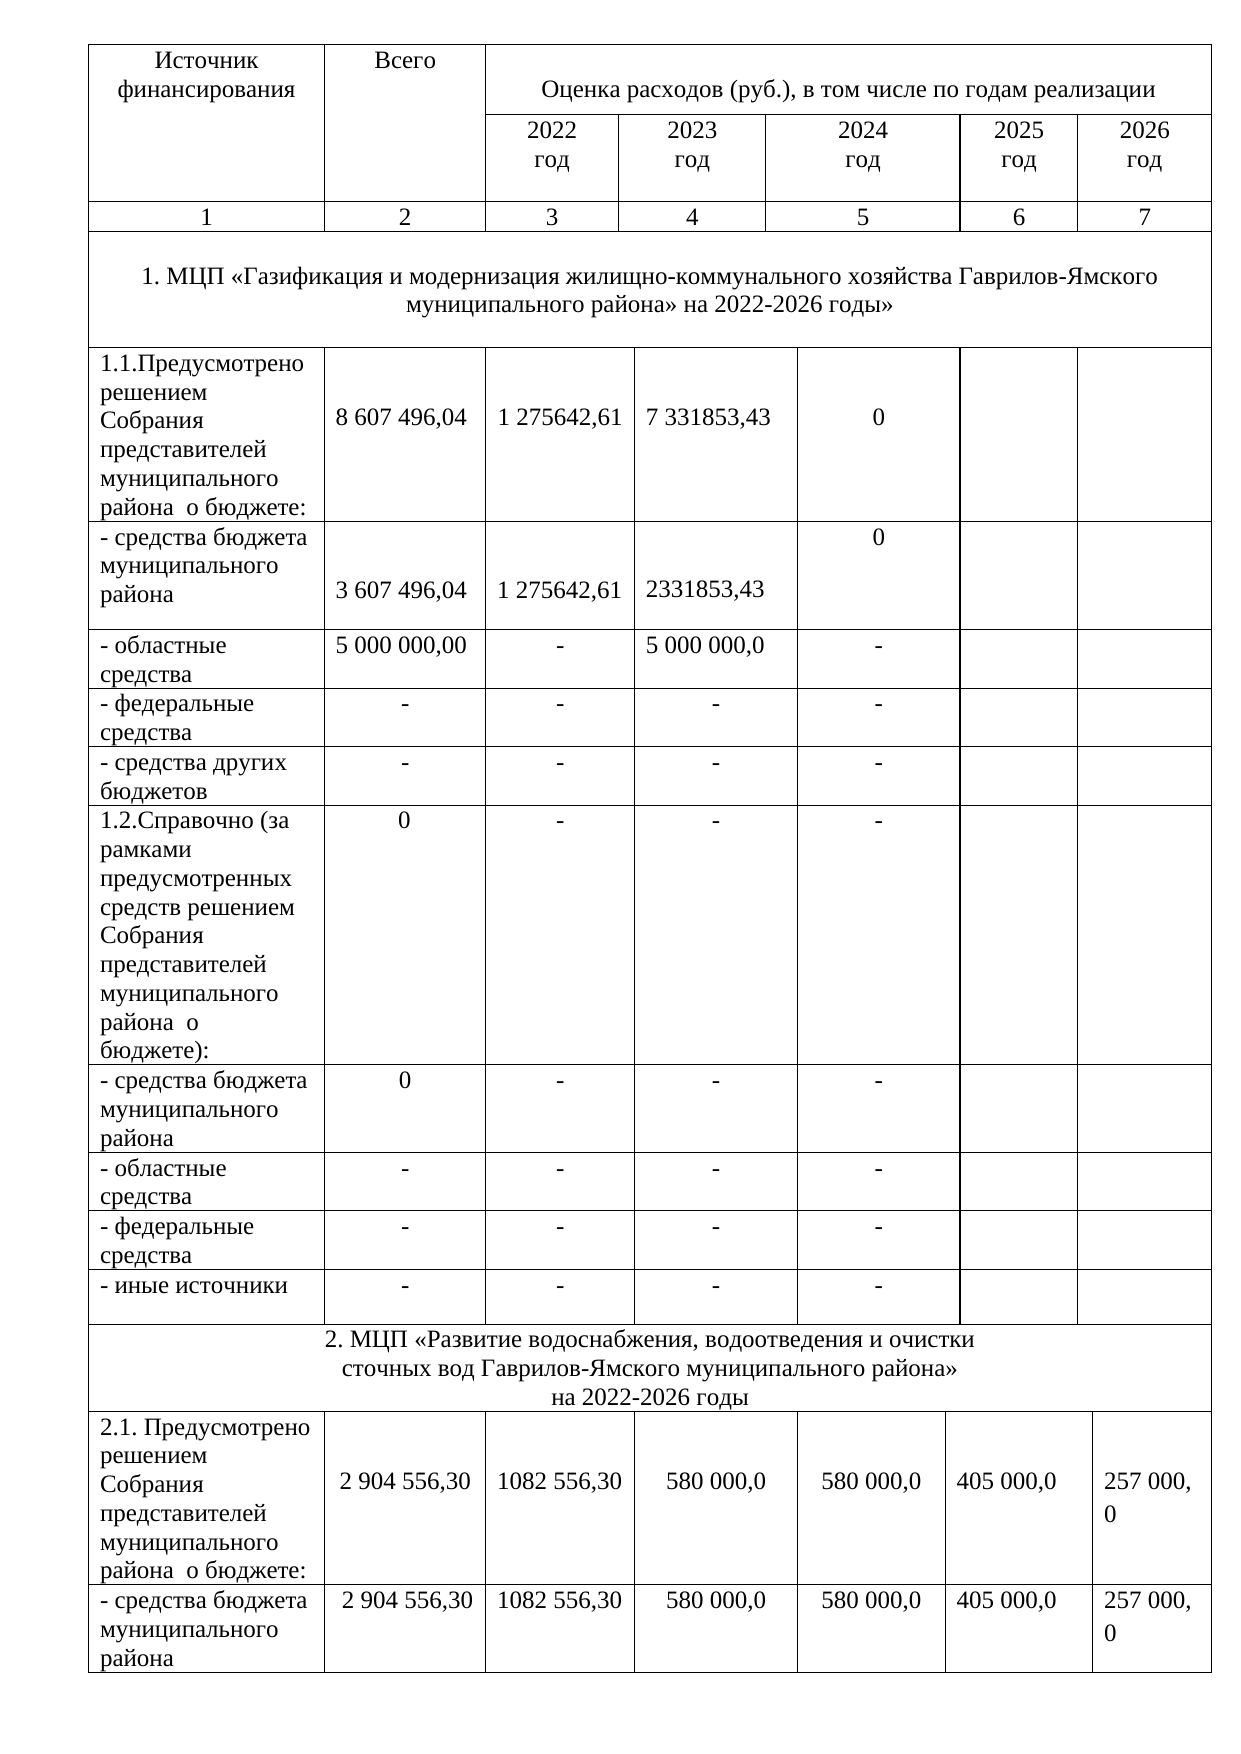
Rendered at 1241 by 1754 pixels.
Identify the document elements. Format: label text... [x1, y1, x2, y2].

table_cell - [486, 1153, 634, 1210]
table_cell [1078, 1211, 1211, 1269]
table_cell 257 000,0 [1093, 1412, 1211, 1584]
table_cell - [635, 1065, 797, 1152]
table_cell 4 [619, 202, 765, 231]
table_cell 3 [486, 202, 618, 231]
table_cell - [486, 806, 634, 1064]
table_cell - [798, 1270, 959, 1323]
table_cell 7 [1078, 202, 1211, 231]
table_cell [961, 1270, 1077, 1323]
table_cell - [486, 1065, 634, 1152]
table_cell 7 331853,43 [635, 348, 797, 521]
table_cell - [635, 689, 797, 746]
table_cell 405 000,0 [946, 1412, 1092, 1584]
table_cell 6 [961, 202, 1077, 231]
table_cell 580 000,0 [635, 1585, 797, 1672]
table_cell 1.2.Справочно (за рамками предусмотренных средств решением Собрания представителей муниципального района о бюджете): [89, 806, 324, 1064]
table_cell 2025 год [961, 115, 1077, 201]
table_cell 1 [89, 202, 324, 231]
table_cell [961, 1211, 1077, 1269]
table_cell 0 [798, 348, 959, 521]
table_cell - [486, 630, 634, 687]
table_cell - [635, 747, 797, 804]
table_cell - [325, 747, 485, 804]
table_cell - [486, 747, 634, 804]
table_cell 580 000,0 [798, 1412, 945, 1584]
table_cell 5 000 000,0 [635, 630, 797, 687]
table_cell - средства бюджета муниципального района [89, 522, 324, 629]
table_cell - [635, 1270, 797, 1323]
table_cell [961, 630, 1077, 687]
table_cell [961, 689, 1077, 746]
table_cell 2024 год [766, 115, 959, 201]
table_cell - средства других бюджетов [89, 747, 324, 804]
table_cell - [325, 1153, 485, 1210]
table_cell 1082 556,30 [486, 1585, 634, 1672]
table_cell 2331853,43 [635, 522, 797, 629]
table_cell 3 607 496,04 [325, 522, 485, 629]
table_cell 0 [325, 806, 485, 1064]
table_cell - областные средства [89, 630, 324, 687]
table_cell - [325, 1211, 485, 1269]
table_cell [961, 1153, 1077, 1210]
table_cell 5 [766, 202, 959, 231]
table_cell [1078, 747, 1211, 804]
table_cell - [325, 689, 485, 746]
table_cell - средства бюджета муниципального района [89, 1065, 324, 1152]
table_cell 1 275642,61 [486, 522, 634, 629]
table_cell [1078, 1065, 1211, 1152]
table_cell - иные источники [89, 1270, 324, 1323]
table_cell 2023 год [619, 115, 765, 201]
table_cell 2 904 556,30 [325, 1412, 485, 1584]
table_cell - [798, 806, 959, 1064]
table_cell 1.1.Предусмотрено решением Собрания представителей муниципального района о бюджете: [89, 348, 324, 521]
table_cell - [798, 1153, 959, 1210]
table_cell 405 000,0 [946, 1585, 1092, 1672]
table_cell 2022 год [486, 115, 618, 201]
table_cell - федеральные средства [89, 689, 324, 746]
table_cell - [325, 1270, 485, 1323]
table_cell - [798, 630, 959, 687]
table_cell [1078, 630, 1211, 687]
table_cell - федеральные средства [89, 1211, 324, 1269]
table_cell - областные средства [89, 1153, 324, 1210]
table_cell 1082 556,30 [486, 1412, 634, 1584]
table_header Оценка расходов (руб.), в том числе по годам реализации [486, 45, 1211, 114]
table_cell [1078, 348, 1211, 521]
table_cell - [798, 1065, 959, 1152]
table_cell 2026 год [1078, 115, 1211, 201]
table_cell 2. МЦП «Развитие водоснабжения, водоотведения и очистки сточных вод Гаврилов-Ямского муниципального района» на 2022-2026 годы [89, 1325, 1211, 1411]
table_cell [1078, 1153, 1211, 1210]
table_cell - [635, 806, 797, 1064]
table_cell 580 000,0 [635, 1412, 797, 1584]
table_cell - [798, 1211, 959, 1269]
table_cell - [798, 689, 959, 746]
table_cell 2 [325, 202, 485, 231]
table_cell 0 [798, 522, 959, 629]
table_cell [961, 747, 1077, 804]
table_cell - [635, 1211, 797, 1269]
table_cell 580 000,0 [798, 1585, 945, 1672]
table_cell [1078, 689, 1211, 746]
table_cell 2.1. Предусмотрено решением Собрания представителей муниципального района о бюджете: [89, 1412, 324, 1584]
table_cell [1078, 1270, 1211, 1323]
table_cell [961, 1065, 1077, 1152]
table_cell - средства бюджета муниципального района [89, 1585, 324, 1672]
table_cell - [486, 1270, 634, 1323]
table_cell 1 275642,61 [486, 348, 634, 521]
table_cell - [798, 747, 959, 804]
table_cell [1078, 806, 1211, 1064]
table_cell [325, 114, 485, 201]
table_cell - [635, 1153, 797, 1210]
table_cell [89, 114, 324, 201]
table_cell 1. МЦП «Газификация и модернизация жилищно-коммунального хозяйства Гаврилов-Ямского муниципального района» на 2022-2026 годы» [89, 232, 1211, 347]
table_cell 0 [325, 1065, 485, 1152]
table_cell - [486, 1211, 634, 1269]
table_cell [961, 348, 1077, 521]
table_cell 8 607 496,04 [325, 348, 485, 521]
table_header Всего [325, 45, 485, 114]
table_cell 2 904 556,30 [325, 1585, 485, 1672]
table_cell - [486, 689, 634, 746]
table_cell 5 000 000,00 [325, 630, 485, 687]
table_cell 257 000,0 [1093, 1585, 1211, 1672]
table_cell [1078, 522, 1211, 629]
table_cell [961, 522, 1077, 629]
table_header Источник финансирования [89, 45, 324, 114]
table_cell [961, 806, 1077, 1064]
